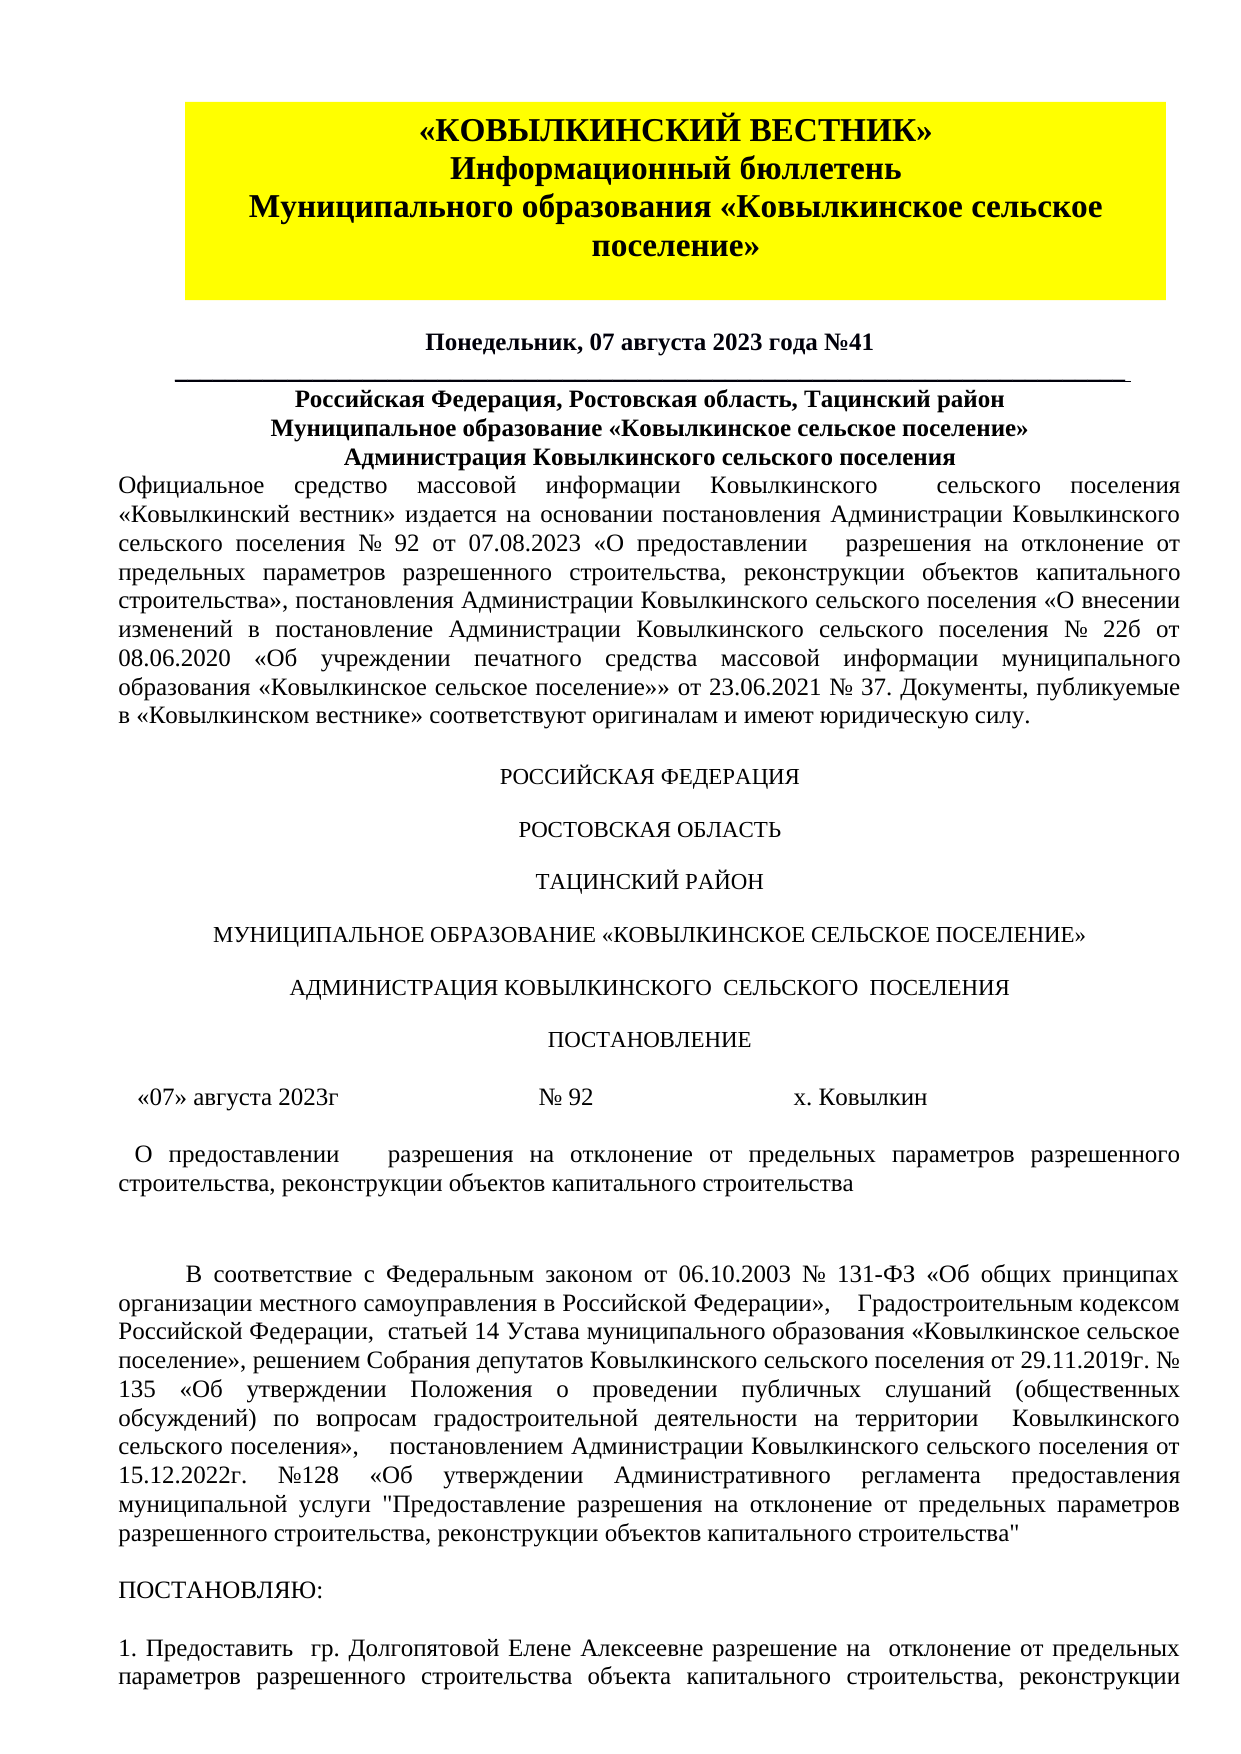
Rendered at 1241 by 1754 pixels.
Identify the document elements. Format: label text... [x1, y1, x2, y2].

text О предоставлении разрешения на отклонение от предельных параметров разрешенного строительства, реконструкции объектов капитального строительства [118, 1139, 1181, 1197]
text Официальное средство массовой информации Ковылкинского сельского поселения «Ковылкинский вестник» издается на основании постановления Администрации Ковылкинского сельского поселения № 92 от 07.08.2023 «О предоставлении разрешения на отклонение от предельных параметров разрешенного строительства, реконструкции объектов капитального строительства», постановления Администрации Ковылкинского сельского поселения «О внесении изменений в постановление Администрации Ковылкинского сельского поселения № 22б от 08.06.2020 «Об учреждении печатного средства массовой информации муниципального образования «Ковылкинское сельское поселение»» от 23.06.2021 № 37. Документы, публикуемые в «Ковылкинском вестнике» соответствуют оригиналам и имеют юридическую силу. [118, 471, 1181, 729]
text Понедельник, 07 августа 2023 года №41 ____________________________________________________________________________ [118, 327, 1181, 384]
text В соответствие с Федеральным законом от 06.10.2003 № 131-ФЗ «Об общих принципах организации местного самоуправления в Российской Федерации», Градостроительным кодексом Российской Федерации, статьей 14 Устава муниципального образования «Ковылкинское сельское поселение», решением Собрания депутатов Ковылкинского сельского поселения от 29.11.2019г. № 135 «Об утверждении Положения о проведении публичных слушаний (общественных обсуждений) по вопросам градостроительной деятельности на территории Ковылкинского сельского поселения», постановлением Администрации Ковылкинского сельского поселения от 15.12.2022г. №128 «Об утверждении Административного регламента предоставления муниципальной услуги "Предоставление разрешения на отклонение от предельных параметров разрешенного строительства, реконструкции объектов капитального строительства" [118, 1259, 1181, 1546]
text Российская Федерация, Ростовская область, Тацинский район [118, 384, 1181, 413]
text РОСТОВСКАЯ ОБЛАСТЬ [118, 816, 1181, 842]
text МУНИЦИПАЛЬНОЕ ОБРАЗОВАНИЕ «КОВЫЛКИНСКОЕ СЕЛЬСКОЕ ПОСЕЛЕНИЕ» [118, 921, 1181, 947]
text ПОСТАНОВЛЯЮ: [118, 1575, 1181, 1604]
text АДМИНИСТРАЦИЯ КОВЫЛКИНСКОГО СЕЛЬСКОГО ПОСЕЛЕНИЯ [118, 974, 1181, 1000]
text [118, 1633, 1181, 1690]
text Муниципальное образование «Ковылкинское сельское поселение» [118, 413, 1181, 442]
text РОССИЙСКАЯ ФЕДЕРАЦИЯ [118, 763, 1181, 789]
text ПОСТАНОВЛЕНИЕ [118, 1026, 1181, 1053]
text «07» августа 2023г № 92 х. Ковылкин [118, 1082, 1181, 1110]
text ТАЦИНСКИЙ РАЙОН [118, 868, 1181, 895]
text Администрация Ковылкинского сельского поселения [118, 442, 1181, 471]
